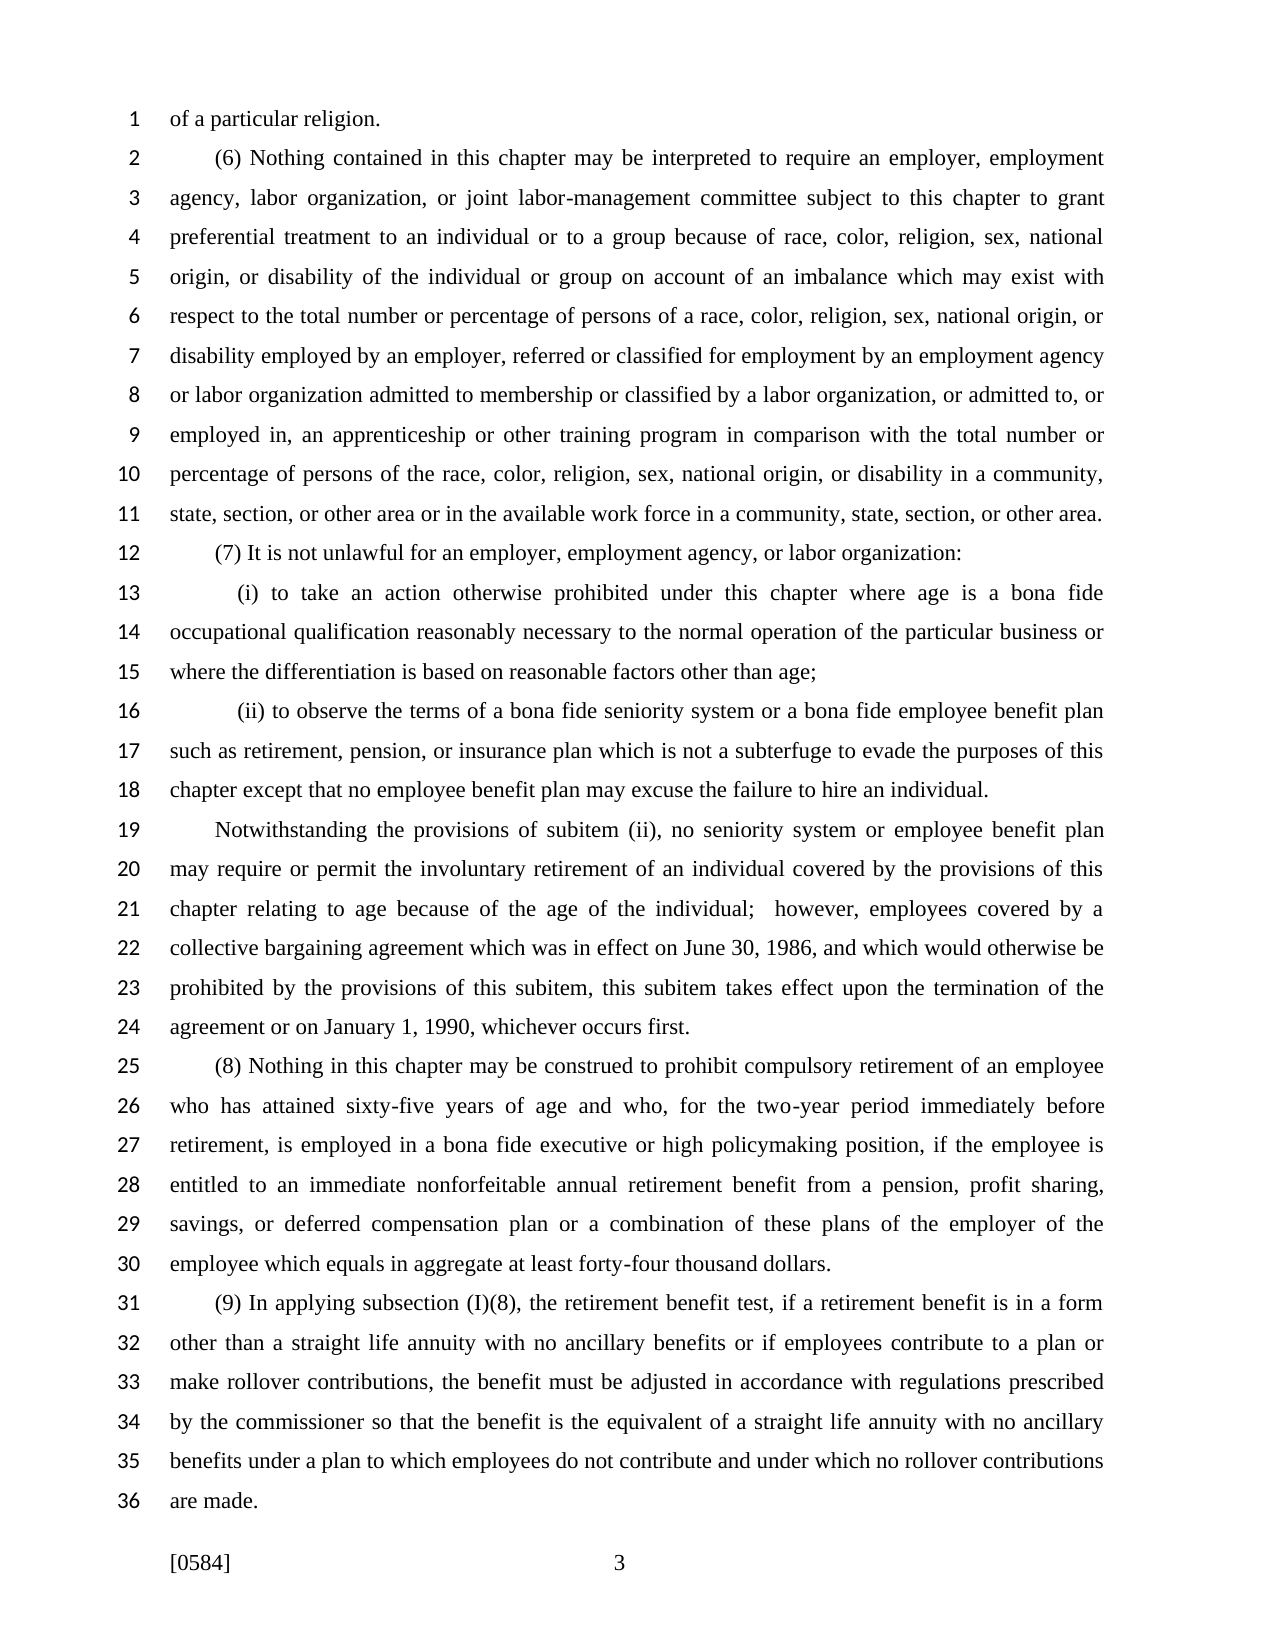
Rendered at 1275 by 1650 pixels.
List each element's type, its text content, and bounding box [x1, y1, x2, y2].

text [169, 105, 1106, 131]
text (8) Nothing in this chapter may be construed to prohibit compulsory retirement of an employee who has attained sixty‑five years of age and who, for the two‑year period immediately before retirement, is employed in a bona fide executive or high policymaking position, if the employee is entitled to an immediate nonforfeitable annual retirement benefit from a pension, profit sharing, savings, or deferred compensation plan or a combination of these plans of the employer of the employee which equals in aggregate at least forty‑four thousand dollars. [169, 1052, 1106, 1276]
text (ii) to observe the terms of a bona fide seniority system or a bona fide employee benefit plan such as retirement, pension, or insurance plan which is not a subterfuge to evade the purposes of this chapter except that no employee benefit plan may excuse the failure to hire an individual. [169, 697, 1106, 802]
text (9) In applying subsection (I)(8), the retirement benefit test, if a retirement benefit is in a form other than a straight life annuity with no ancillary benefits or if employees contribute to a plan or make rollover contributions, the benefit must be adjusted in accordance with regulations prescribed by the commissioner so that the benefit is the equivalent of a straight life annuity with no ancillary benefits under a plan to which employees do not contribute and under which no rollover contributions are made. [169, 1289, 1106, 1513]
text (i) to take an action otherwise prohibited under this chapter where age is a bona fide occupational qualification reasonably necessary to the normal operation of the particular business or where the differentiation is based on reasonable factors other than age; [169, 579, 1106, 684]
text (7) It is not unlawful for an employer, employment agency, or labor organization: [169, 539, 1106, 566]
text (6) Nothing contained in this chapter may be interpreted to require an employer, employment agency, labor organization, or joint labor‑management committee subject to this chapter to grant preferential treatment to an individual or to a group because of race, color, religion, sex, national origin, or disability of the individual or group on account of an imbalance which may exist with respect to the total number or percentage of persons of a race, color, religion, sex, national origin, or disability employed by an employer, referred or classified for employment by an employment agency or labor organization admitted to membership or classified by a labor organization, or admitted to, or employed in, an apprenticeship or other training program in comparison with the total number or percentage of persons of the race, color, religion, sex, national origin, or disability in a community, state, section, or other area or in the available work force in a community, state, section, or other area. [169, 144, 1106, 526]
text Notwithstanding the provisions of subitem (ii), no seniority system or employee benefit plan may require or permit the involuntary retirement of an individual covered by the provisions of this chapter relating to age because of the age of the individual; however, employees covered by a collective bargaining agreement which was in effect on June 30, 1986, and which would otherwise be prohibited by the provisions of this subitem, this subitem takes effect upon the termination of the agreement or on January 1, 1990, whichever occurs first. [169, 816, 1106, 1039]
